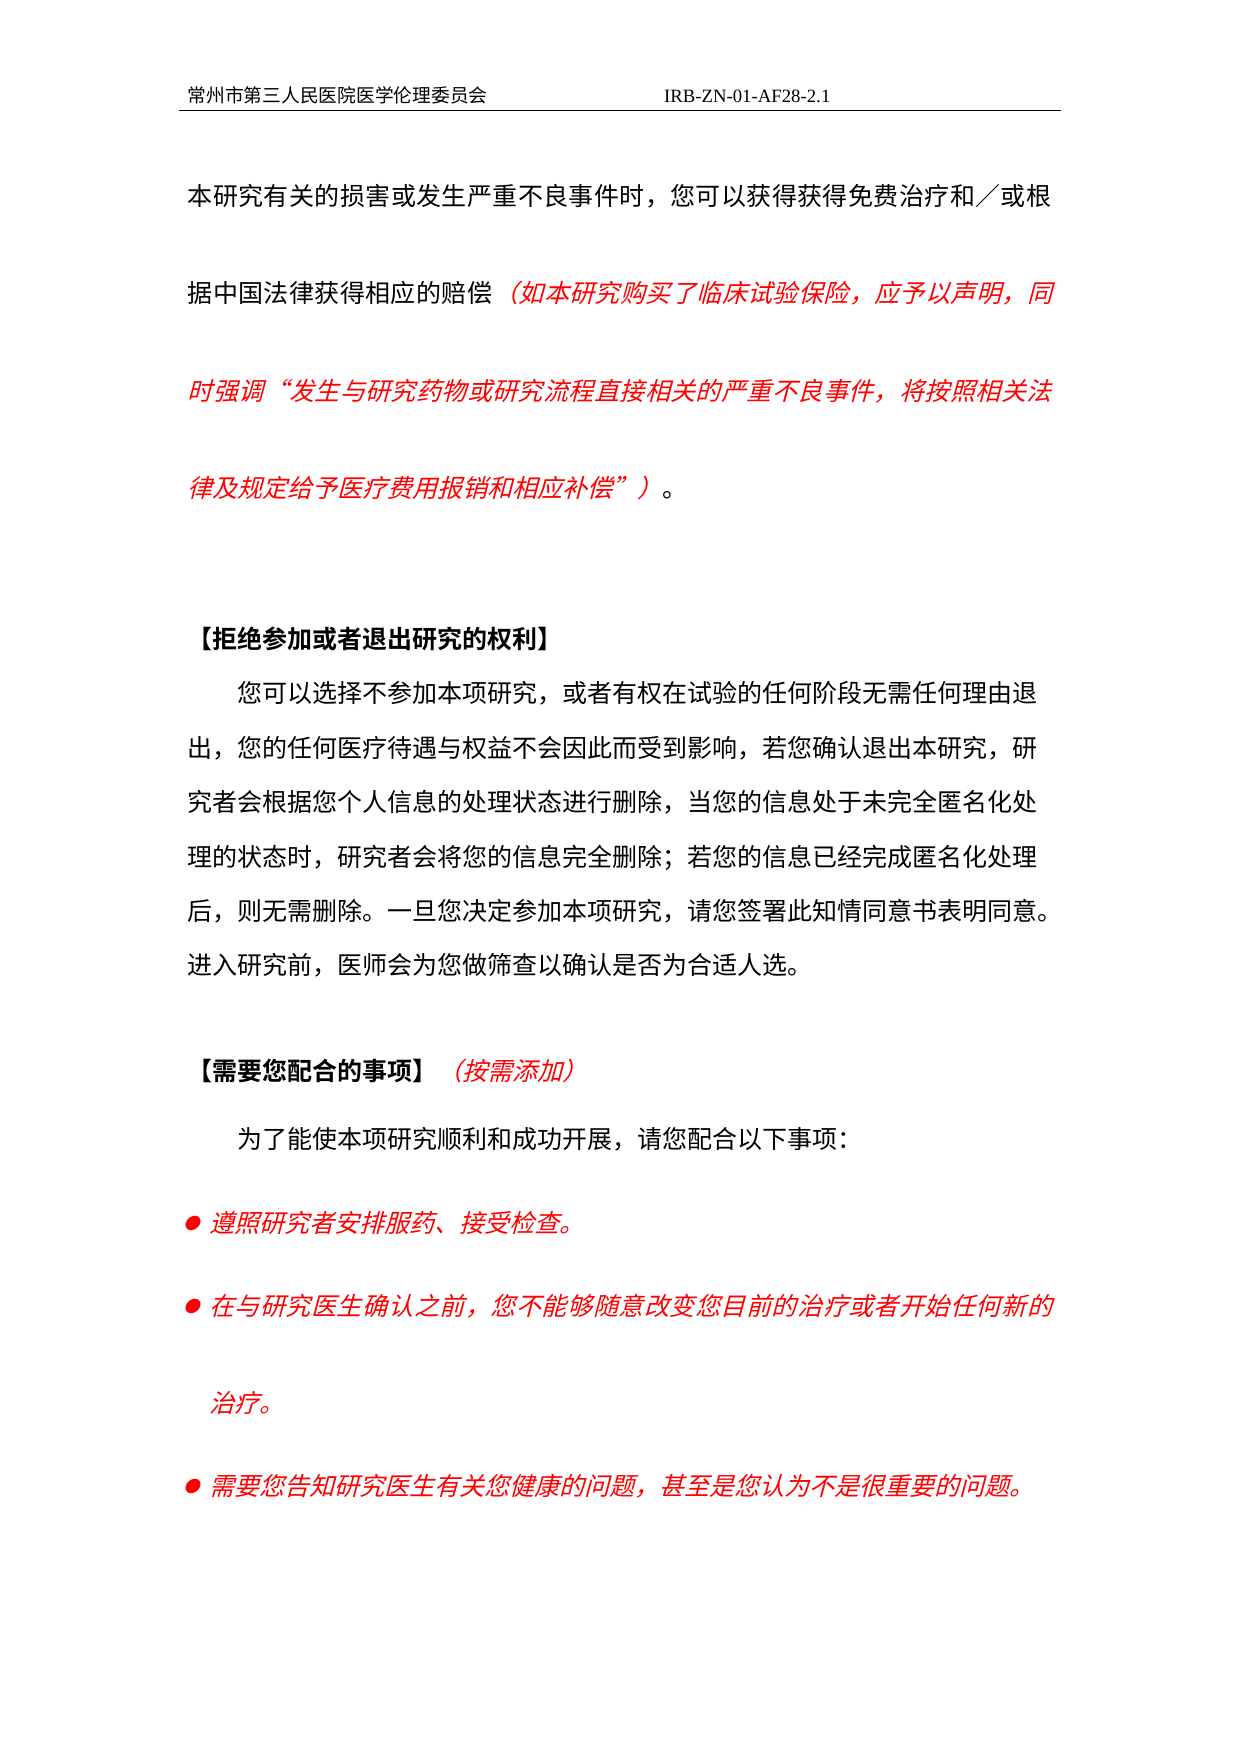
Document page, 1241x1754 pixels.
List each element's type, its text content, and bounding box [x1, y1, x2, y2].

list 在与研究医生确认之前，您不能够随意改变您目前的治疗或者开始任何新的治疗。 [181, 1272, 1053, 1434]
list 需要您告知研究医生有关您健康的问题，甚至是您认为不是很重要的问题。 [181, 1452, 1053, 1517]
text 您可以选择不参加本项研究，或者有权在试验的任何阶段无需任何理由退出，您的任何医疗待遇与权益不会因此而受到影响，若您确认退出本研究，研究者会根据您个人信息的处理状态进行删除，当您的信息处于未完全匿名化处理的状态时，研究者会将您的信息完全删除；若您的信息已经完成匿名化处理后，则无需删除。一旦您决定参加本项研究，请您签署此知情同意书表明同意。进入研究前，医师会为您做筛查以确认是否为合适人选。 [187, 674, 1053, 982]
list 遵照研究者安排服药、接受检查。 [181, 1189, 1053, 1254]
text 【需要您配合的事项】（按需添加） [187, 1051, 1053, 1087]
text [187, 162, 1053, 519]
text 为了能使本项研究顺利和成功开展，请您配合以下事项： [187, 1106, 1053, 1171]
text 【拒绝参加或者退出研究的权利】 [187, 619, 1053, 656]
